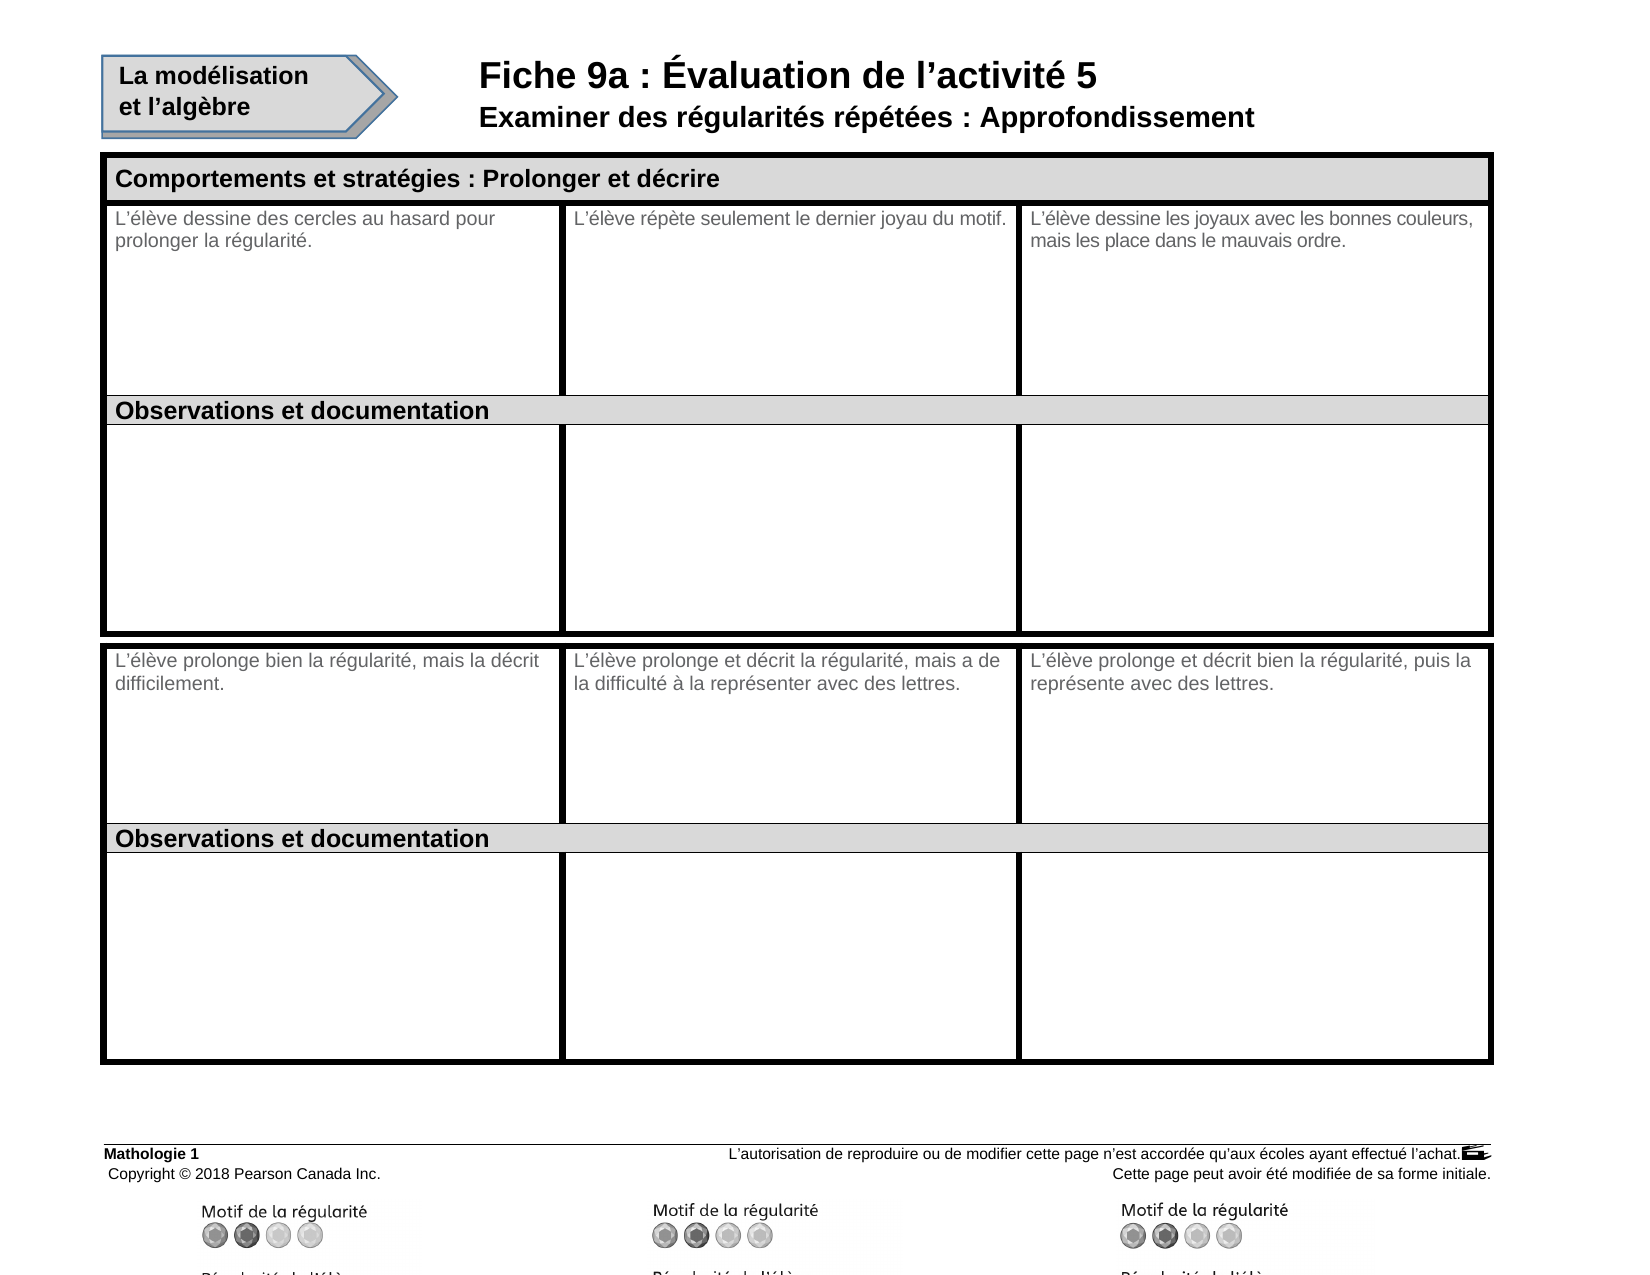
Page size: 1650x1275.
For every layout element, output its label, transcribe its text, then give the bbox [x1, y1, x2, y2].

picture [1116, 1199, 1375, 1275]
table_cell Observations et documentation [107, 824, 1488, 852]
table_cell [566, 853, 1016, 1058]
table_cell L’élève dessine les joyaux avec les bonnes couleurs, mais les place dans le mauvais ordre. [1022, 206, 1488, 395]
table_cell L’élève prolonge et décrit bien la régularité, puis la représente avec des lettres. [1022, 649, 1488, 823]
table_cell Observations et documentation [107, 396, 1488, 424]
table_cell L’élève prolonge bien la régularité, mais la décrit difficilement. [107, 649, 559, 823]
table_cell [1019, 637, 1491, 643]
picture [197, 1199, 423, 1275]
table_cell [1022, 853, 1488, 1058]
table_cell L’élève prolonge et décrit la régularité, mais a de la difficulté à la représenter avec des lettres. [566, 649, 1016, 823]
table_header Comportements et stratégies : Prolonger et décrire [107, 158, 1488, 200]
table_cell [107, 425, 559, 631]
table_cell [104, 637, 562, 643]
table_cell L’élève dessine des cercles au hasard pour prolonger la régularité. [107, 206, 559, 395]
table_cell [566, 425, 1016, 631]
table_cell [1022, 425, 1488, 631]
picture [1461, 1145, 1492, 1160]
table_cell L’élève répète seulement le dernier joyau du motif. [566, 206, 1016, 395]
table_cell [563, 637, 1019, 643]
picture [647, 1199, 904, 1275]
table_cell [107, 853, 559, 1058]
